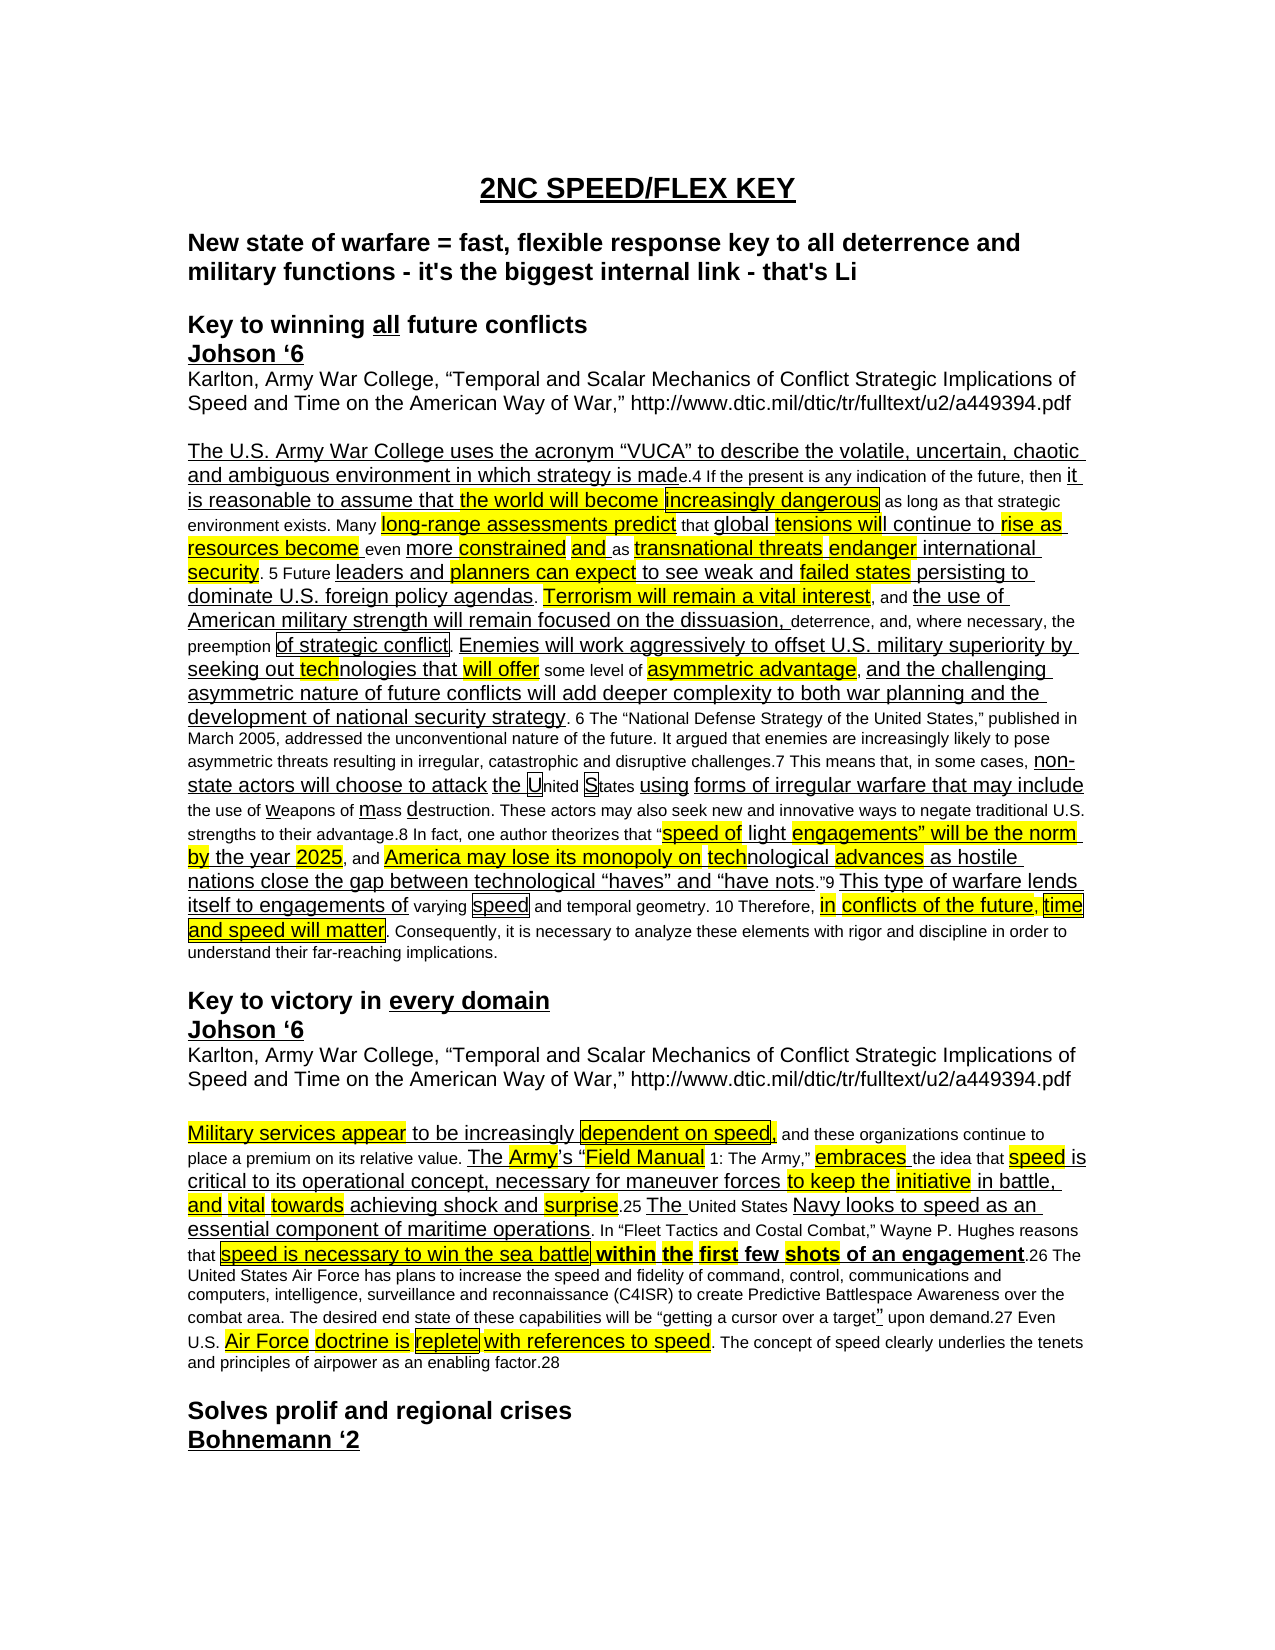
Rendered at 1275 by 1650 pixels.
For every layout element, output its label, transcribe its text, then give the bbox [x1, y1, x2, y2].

text Karlton, Army War College, “Temporal and Scalar Mechanics of Conflict Strategic Implications of Speed and Time on the American Way of War,” http://www.dtic.mil/dtic/tr/fulltext/u2/a449394.pdf [187, 1043, 1087, 1091]
text New state of warfare = fast, flexible response key to all deterrence and military functions - it's the biggest internal link - that's Li [187, 228, 1087, 286]
text Key to winning all future conflicts [187, 310, 1087, 338]
text Military services appear to be increasingly dependent on speed, and these organizations continue to place a premium on its relative value. The Army’s “Field Manual 1: The Army,” embraces the idea that speed is critical to its operational concept, necessary for maneuver forces to keep the initiative in battle, and vital towards achieving shock and surprise.25 The United States Navy looks to speed as an essential component of maritime operations. In “Fleet Tactics and Costal Combat,” Wayne P. Hughes reasons that speed is necessary to win the sea battle within the first few shots of an engagement.26 The United States Air Force has plans to increase the speed and fidelity of command, control, communications and computers, intelligence, surveillance and reconnaissance (C4ISR) to create Predictive Battlespace Awareness over the combat area. The desired end state of these capabilities will be “getting a cursor over a target” upon demand.27 Even U.S. Air Force doctrine is replete with references to speed. The concept of speed clearly underlies the tenets and principles of airpower as an enabling factor.28 [187, 1120, 1087, 1372]
subtitle 2nc speed/flex key [187, 171, 1087, 204]
text Johson ‘6 [187, 338, 1087, 367]
text Solves prolif and regional crises [187, 1396, 1087, 1425]
text Karlton, Army War College, “Temporal and Scalar Mechanics of Conflict Strategic Implications of Speed and Time on the American Way of War,” http://www.dtic.mil/dtic/tr/fulltext/u2/a449394.pdf [187, 367, 1087, 415]
text The U.S. Army War College uses the acronym “VUCA” to describe the volatile, uncertain, chaotic and ambiguous environment in which strategy is made.4 If the present is any indication of the future, then it is reasonable to assume that the world will become increasingly dangerous as long as that strategic environment exists. Many long-range assessments predict that global tensions will continue to rise as resources become even more constrained and as transnational threats endanger international security. 5 Future leaders and planners can expect to see weak and failed states persisting to dominate U.S. foreign policy agendas. Terrorism will remain a vital interest, and the use of American military strength will remain focused on the dissuasion, deterrence, and, where necessary, the preemption of strategic conflict. Enemies will work aggressively to offset U.S. military superiority by seeking out technologies that will offer some level of asymmetric advantage, and the challenging asymmetric nature of future conflicts will add deeper complexity to both war planning and the development of national security strategy. 6 The “National Defense Strategy of the United States,” published in March 2005, addressed the unconventional nature of the future. It argued that enemies are increasingly likely to pose asymmetric threats resulting in irregular, catastrophic and disruptive challenges.7 This means that, in some cases, non-state actors will choose to attack the United States using forms of irregular warfare that may include the use of weapons of mass destruction. These actors may also seek new and innovative ways to negate traditional U.S. strengths to their advantage.8 In fact, one author theorizes that “speed of light engagements” will be the norm by the year 2025, and America may lose its monopoly on technological advances as hostile nations close the gap between technological “haves” and “have nots.”9 This type of warfare lends itself to engagements of varying speed and temporal geometry. 10 Therefore, in conflicts of the future, time and speed will matter. Consequently, it is necessary to analyze these elements with rigor and discipline in order to understand their far-reaching implications. [187, 439, 1087, 962]
text Bohnemann ‘2 [187, 1425, 1087, 1454]
text Key to victory in every domain [187, 986, 1087, 1014]
text Johson ‘6 [187, 1014, 1087, 1043]
